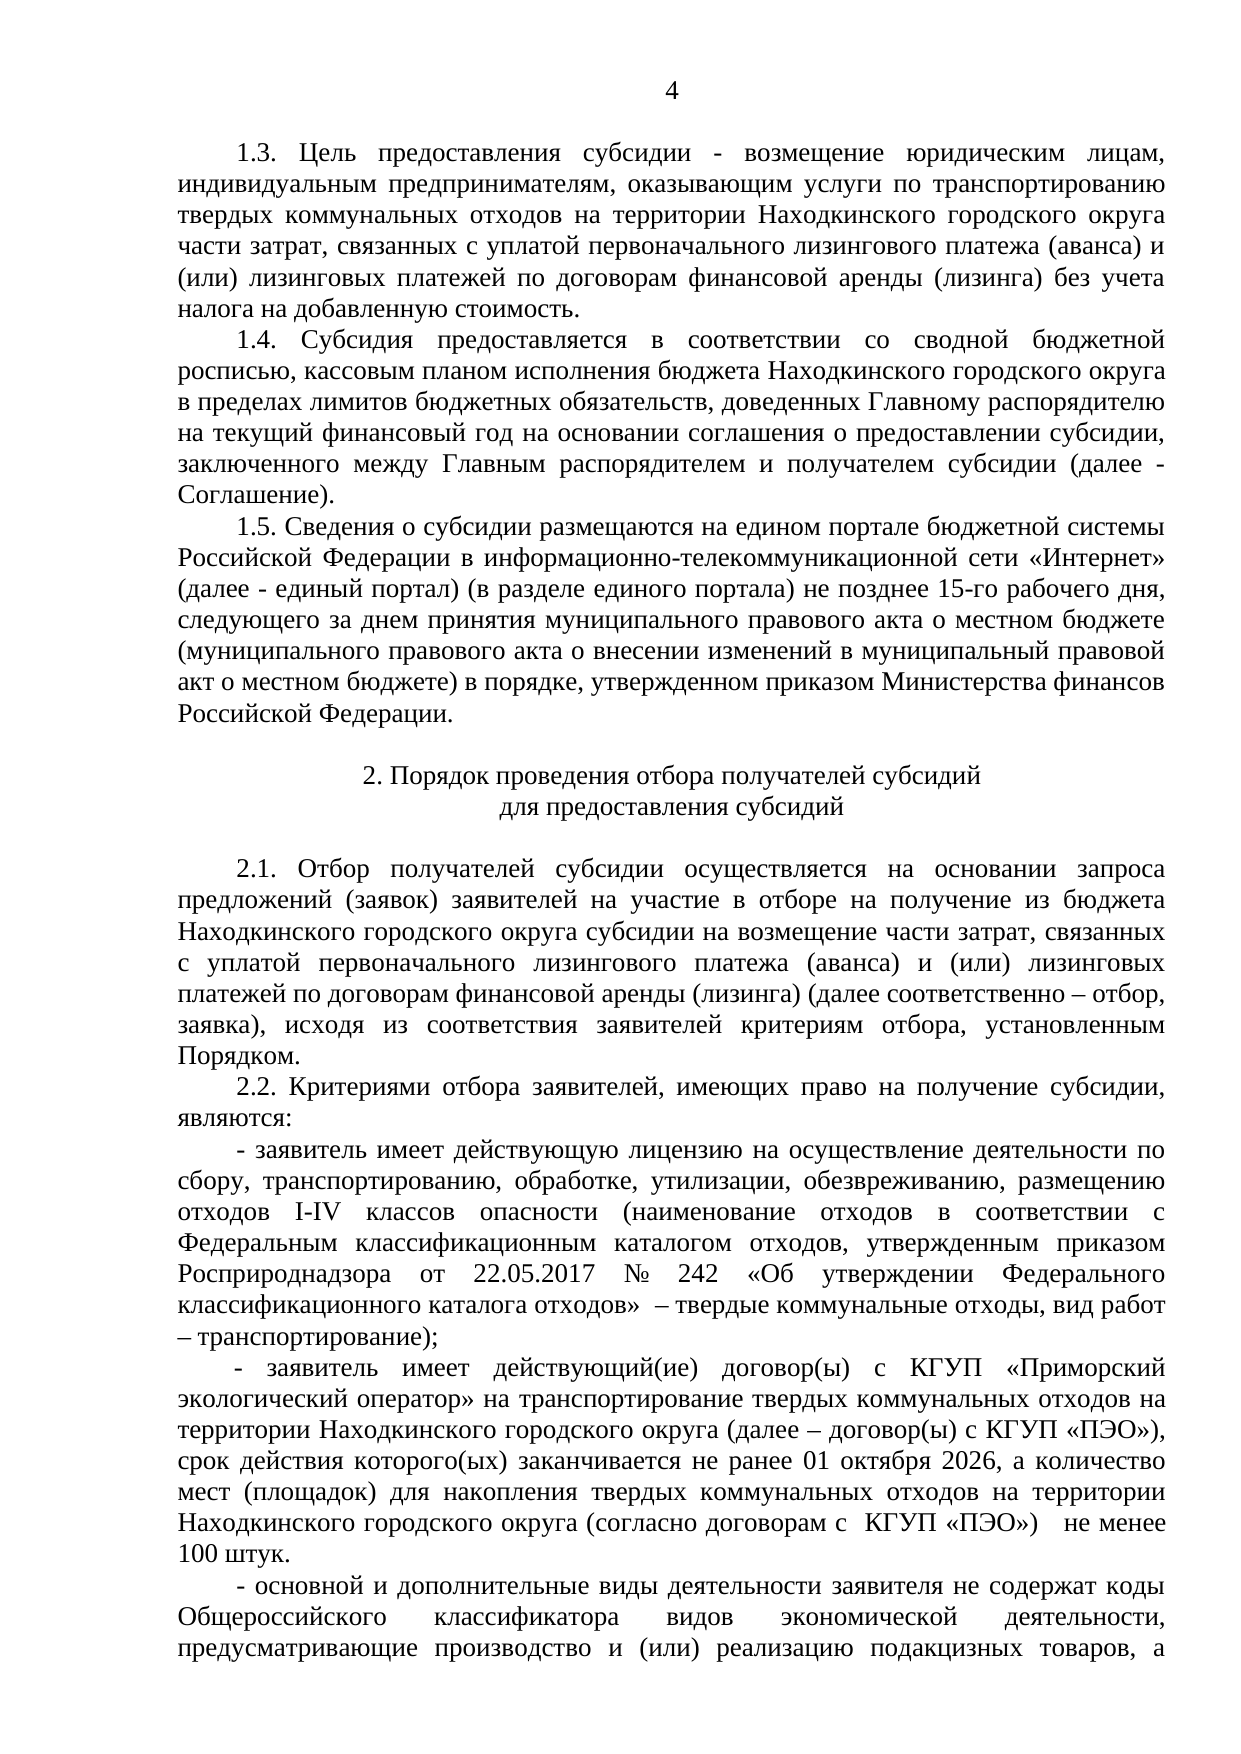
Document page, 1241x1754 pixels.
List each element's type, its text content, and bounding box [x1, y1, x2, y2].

text - заявитель имеет действующую лицензию на осуществление деятельности по сбору, транспортированию, обработке, утилизации, обезвреживанию, размещению отходов I-IV классов опасности (наименование отходов в соответствии с Федеральным классификационным каталогом отходов, утвержденным приказом Росприроднадзора от 22.05.2017 № 242 «Об утверждении Федерального классификационного каталога отходов» – твердые коммунальные отходы, вид работ – транспортирование); [177, 1133, 1167, 1351]
text 2. Порядок проведения отбора получателей субсидий [177, 759, 1167, 790]
text 2.2. Критериями отбора заявителей, имеющих право на получение субсидии, являются: [177, 1070, 1167, 1133]
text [177, 1569, 1167, 1662]
text 1.3. Цель предоставления субсидии - возмещение юридическим лицам, индивидуальным предпринимателям, оказывающим услуги по транспортированию твердых коммунальных отходов на территории Находкинского городского округа части затрат, связанных с уплатой первоначального лизингового платежа (аванса) и (или) лизинговых платежей по договорам финансовой аренды (лизинга) без учета налога на добавленную стоимость. [177, 136, 1167, 323]
text 1.4. Субсидия предоставляется в соответствии со сводной бюджетной росписью, кассовым планом исполнения бюджета Находкинского городского округа в пределах лимитов бюджетных обязательств, доведенных Главному распорядителю на текущий финансовый год на основании соглашения о предоставлении субсидии, заключенного между Главным распорядителем и получателем субсидии (далее - Соглашение). [177, 323, 1167, 510]
text 1.5. Сведения о субсидии размещаются на едином портале бюджетной системы Российской Федерации в информационно-телекоммуникационной сети «Интернет» (далее - единый портал) (в разделе единого портала) не позднее 15-го рабочего дня, следующего за днем принятия муниципального правового акта о местном бюджете (муниципального правового акта о внесении изменений в муниципальный правовой акт о местном бюджете) в порядке, утвержденном приказом Министерства финансов Российской Федерации. [177, 510, 1167, 728]
text для предоставления субсидий [177, 790, 1167, 821]
text - заявитель имеет действующий(ие) договор(ы) с КГУП «Приморский экологический оператор» на транспортирование твердых коммунальных отходов на территории Находкинского городского округа (далее – договор(ы) с КГУП «ПЭО»), срок действия которого(ых) заканчивается не ранее 01 октября 2026, а количество мест (площадок) для накопления твердых коммунальных отходов на территории Находкинского городского округа (согласно договорам с КГУП «ПЭО») не менее 100 штук. [177, 1351, 1167, 1569]
text 2.1. Отбор получателей субсидии осуществляется на основании запроса предложений (заявок) заявителей на участие в отборе на получение из бюджета Находкинского городского округа субсидии на возмещение части затрат, связанных с уплатой первоначального лизингового платежа (аванса) и (или) лизинговых платежей по договорам финансовой аренды (лизинга) (далее соответственно – отбор, заявка), исходя из соответствия заявителей критериям отбора, установленным Порядком. [177, 852, 1167, 1070]
